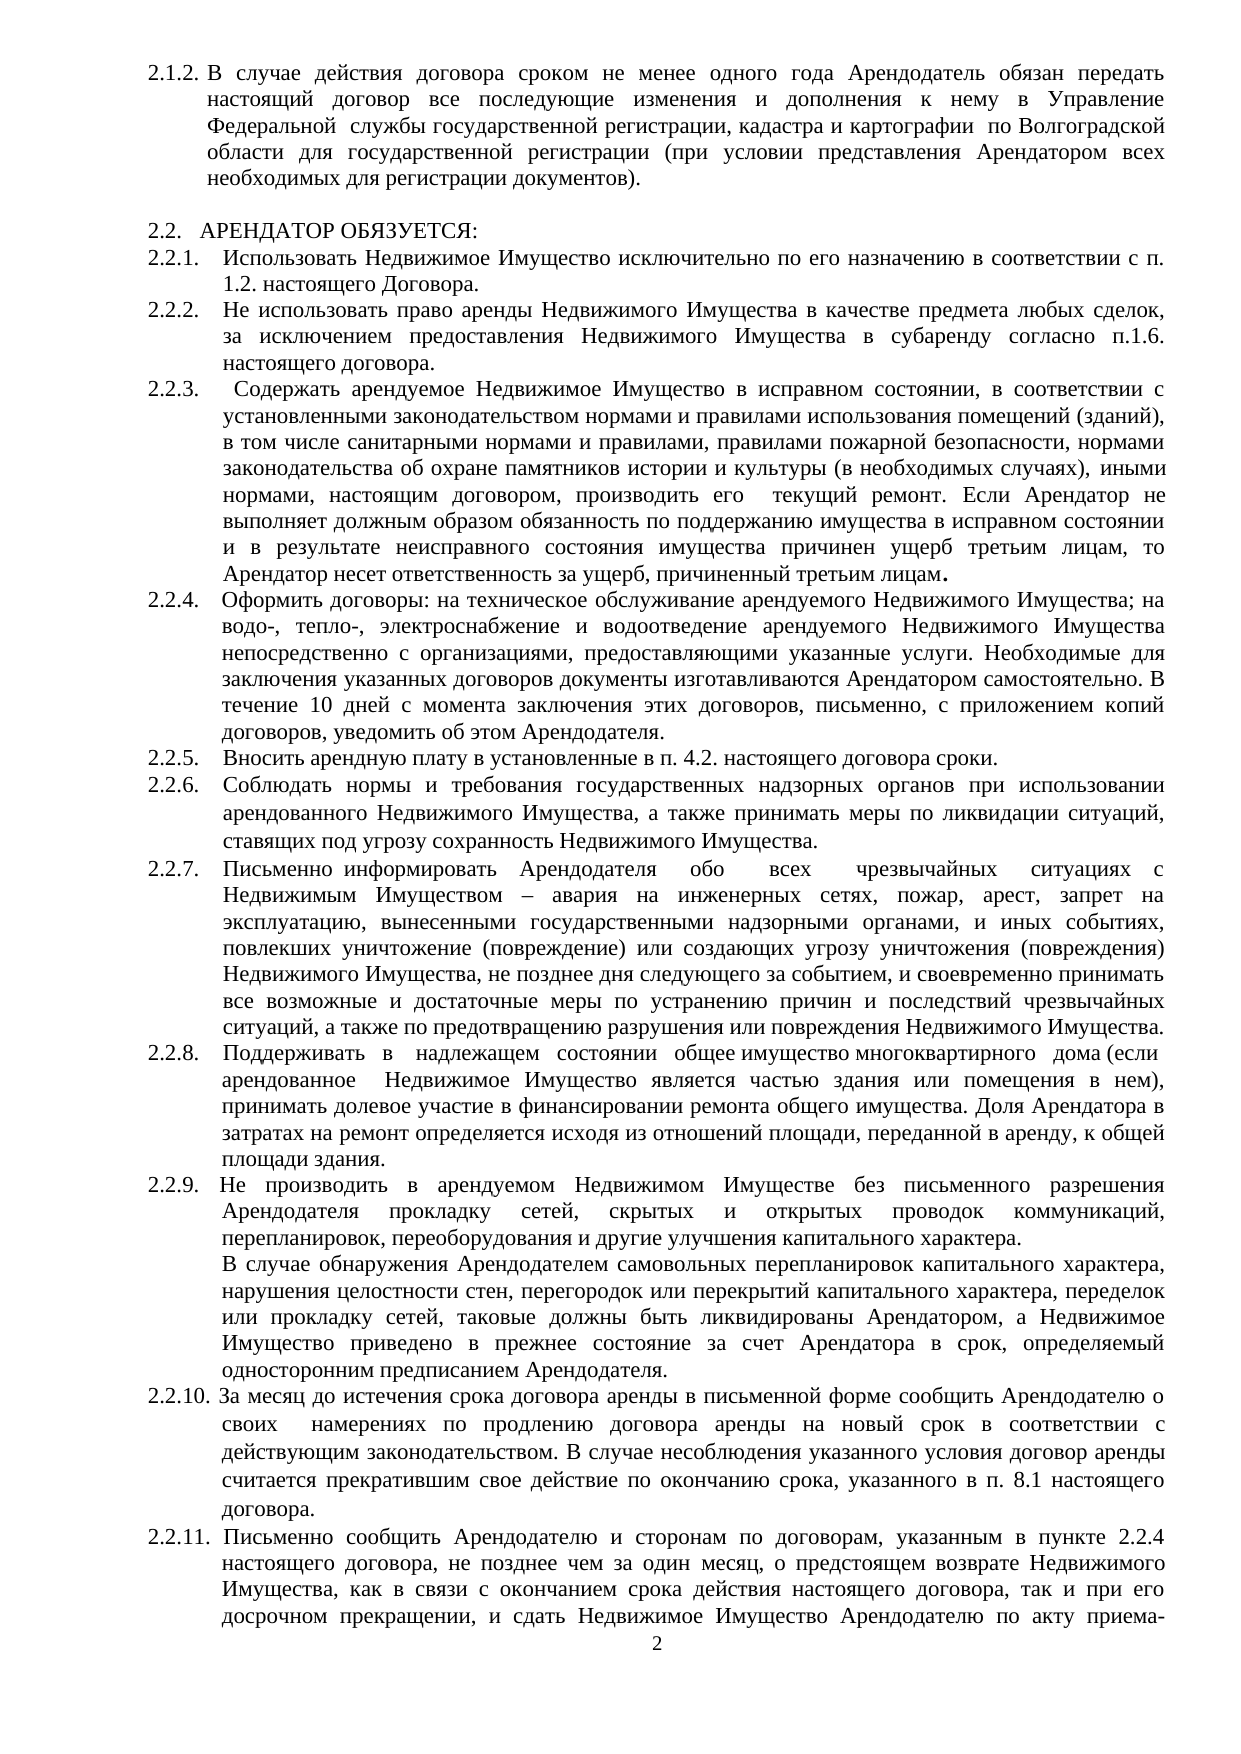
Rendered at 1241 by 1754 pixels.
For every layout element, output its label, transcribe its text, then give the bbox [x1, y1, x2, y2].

list Не использовать право аренды Недвижимого Имущества в качестве предмета любых сделок, за исключением предоставления Недвижимого Имущества в субаренду согласно п.1.6. настоящего договора. [148, 296, 1166, 375]
text В случае обнаружения Арендодателем самовольных перепланировок капитального характера, нарушения целостности стен, перегородок или перекрытий капитального характера, переделок или прокладку сетей, таковые должны быть ликвидированы Арендатором, а Недвижимое Имущество приведено в прежнее состояние за счет Арендатора в срок, определяемый односторонним предписанием Арендодателя. [148, 1250, 1166, 1382]
list Использовать Недвижимое Имущество исключительно по его назначению в соответствии с п. 1.2. настоящего Договора. [148, 243, 1166, 296]
list Вносить арендную плату в установленные в п. 4.2. настоящего договора сроки. [148, 744, 1166, 771]
list Письменно информировать Арендодателя обо всех чрезвычайных ситуациях с Недвижимым Имуществом – авария на инженерных сетях, пожар, арест, запрет на эксплуатацию, вынесенными государственными надзорными органами, и иных событиях, повлекших уничтожение (повреждение) или создающих угрозу уничтожения (повреждения) Недвижимого Имущества, не позднее дня следующего за событием, и своевременно принимать все возможные и достаточные меры по устранению причин и последствий чрезвычайных ситуаций, а также по предотвращению разрушения или повреждения Недвижимого Имущества. [148, 855, 1166, 1039]
list Соблюдать нормы и требования государственных надзорных органов при использовании арендованного Недвижимого Имущества, а также принимать меры по ликвидации ситуаций, ставящих под угрозу сохранность Недвижимого Имущества. [148, 771, 1166, 853]
text 2.2.4. Оформить договоры: на техническое обслуживание арендуемого Недвижимого Имущества; на водо-, тепло-, электроснабжение и водоотведение арендуемого Недвижимого Имущества непосредственно с организациями, предоставляющими указанные услуги. Необходимые для заключения указанных договоров документы изготавливаются Арендатором самостоятельно. В течение 10 дней с момента заключения этих договоров, письменно, с приложением копий договоров, уведомить об этом Арендодателя. [148, 586, 1166, 744]
text 2.2.9. Не производить в арендуемом Недвижимом Имуществе без письменного разрешения Арендодателя прокладку сетей, скрытых и открытых проводок коммуникаций, перепланировок, переоборудования и другие улучшения капитального характера. [148, 1171, 1166, 1250]
list АРЕНДАТОР ОБЯЗУЕТСЯ: [148, 217, 1166, 243]
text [148, 1523, 1166, 1628]
list Содержать арендуемое Недвижимое Имущество в исправном состоянии, в соответствии с установленными законодательством нормами и правилами использования помещений (зданий), в том числе санитарными нормами и правилами, правилами пожарной безопасности, нормами законодательства об охране памятников истории и культуры (в необходимых случаях), иными нормами, настоящим договором, производить его текущий ремонт. Если Арендатор не выполняет должным образом обязанность по поддержанию имущества в исправном состоянии и в результате неисправного состояния имущества причинен ущерб третьим лицам, то Арендатор несет ответственность за ущерб, причиненный третьим лицам. [148, 375, 1166, 586]
list В случае действия договора сроком не менее одного года Арендодатель обязан передать настоящий договор все последующие изменения и дополнения к нему в Управление Федеральной службы государственной регистрации, кадастра и картографии по Волгоградской области для государственной регистрации (при условии представления Арендатором всех необходимых для регистрации документов). [148, 59, 1166, 191]
text 2.2.10. За месяц до истечения срока договора аренды в письменной форме сообщить Арендодателю о своих намерениях по продлению договора аренды на новый срок в соответствии с действующим законодательством. В случае несоблюдения указанного условия договор аренды считается прекратившим свое действие по окончанию срока, указанного в п. 8.1 настоящего договора. [148, 1382, 1166, 1521]
list Поддерживать в надлежащем состоянии общее имущество многоквартирного дома (если [148, 1039, 1166, 1066]
text арендованное Недвижимое Имущество является частью здания или помещения в нем), принимать долевое участие в финансировании ремонта общего имущества. Доля Арендатора в затратах на ремонт определяется исходя из отношений площади, переданной в аренду, к общей площади здания. [147, 1066, 1166, 1171]
